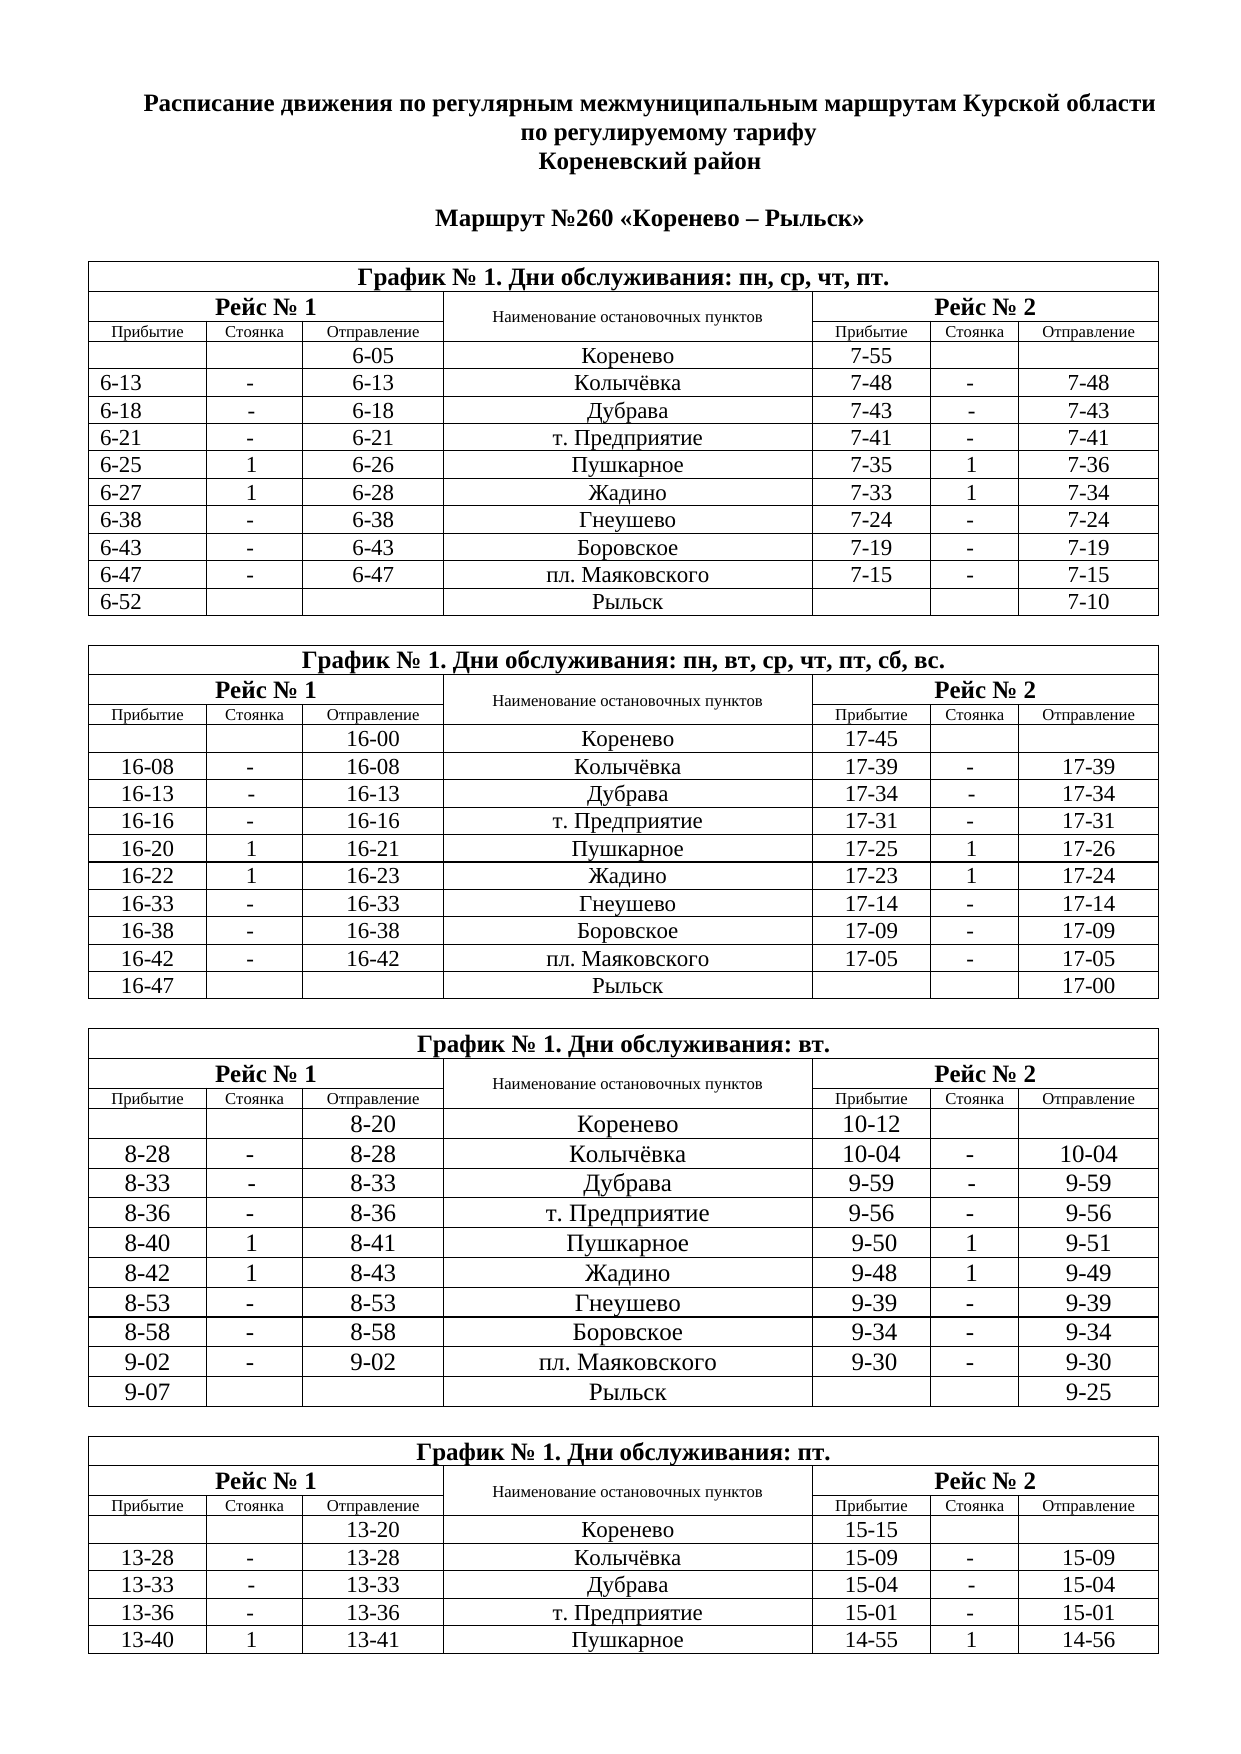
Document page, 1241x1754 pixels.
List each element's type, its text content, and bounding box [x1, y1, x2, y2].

table_cell Стоянка [931, 322, 1018, 341]
table_cell 9-02 [303, 1347, 443, 1376]
table_cell 7-36 [1019, 451, 1158, 478]
table_cell Рейс № 1 [89, 675, 443, 704]
text Кореневский район [118, 146, 1181, 175]
table_cell 6-13 [89, 369, 206, 396]
table_cell - [931, 1571, 1018, 1598]
table_cell 9-51 [1019, 1228, 1158, 1257]
table_cell 16-13 [303, 780, 443, 807]
table_cell 16-08 [89, 753, 206, 779]
table_cell 9-59 [1019, 1169, 1158, 1197]
table_cell 1 [931, 1626, 1018, 1652]
table_cell 16-23 [303, 863, 443, 889]
table_cell 8-33 [89, 1169, 206, 1197]
table_cell 17-00 [1019, 972, 1158, 998]
table_cell 6-38 [89, 506, 206, 533]
table_cell 16-38 [303, 917, 443, 943]
text по регулируемому тарифу [156, 117, 1181, 146]
table_cell Жадино [444, 863, 812, 889]
table_cell 9-34 [1019, 1318, 1158, 1346]
table_cell 15-04 [1019, 1571, 1158, 1598]
table_cell 6-21 [89, 424, 206, 450]
table_cell - [931, 534, 1018, 560]
table_cell 13-33 [89, 1571, 206, 1598]
table_cell Прибытие [813, 705, 930, 724]
table_cell [1019, 725, 1158, 752]
table_cell Коренево [444, 1109, 812, 1138]
table_cell 8-40 [89, 1228, 206, 1257]
table_cell 16-33 [303, 890, 443, 916]
table_cell 7-10 [1019, 589, 1158, 615]
table_cell 15-09 [1019, 1544, 1158, 1570]
table_cell - [931, 1139, 1018, 1167]
table_cell 9-07 [89, 1377, 206, 1406]
table_cell Колычёвка [444, 1544, 812, 1570]
table_cell Отправление [303, 1496, 443, 1515]
table_cell 13-36 [89, 1599, 206, 1625]
table_cell - [931, 1599, 1018, 1625]
table_cell 6-43 [89, 534, 206, 560]
table_cell 8-53 [89, 1288, 206, 1316]
table_cell Дубрава [444, 1169, 812, 1197]
table_cell 15-01 [1019, 1599, 1158, 1625]
table_cell Коренево [444, 1516, 812, 1543]
text Расписание движения по регулярным межмуниципальным маршрутам Курской области [118, 88, 1181, 117]
table_cell 7-19 [1019, 534, 1158, 560]
table_cell 1 [207, 451, 302, 478]
table_cell - [931, 1347, 1018, 1376]
table_cell Прибытие [813, 322, 930, 341]
table_header График № 1. Дни обслуживания: пн, ср, чт, пт. [89, 262, 1158, 291]
table_cell 13-28 [89, 1544, 206, 1570]
table_cell 7-43 [1019, 397, 1158, 423]
table_cell 8-20 [303, 1109, 443, 1138]
table_cell 7-41 [813, 424, 930, 450]
table_cell Отправление [1019, 1496, 1158, 1515]
table_cell 17-39 [813, 753, 930, 779]
table_cell Пушкарное [444, 835, 812, 861]
table_cell [931, 1109, 1018, 1138]
table_cell 16-42 [303, 945, 443, 971]
table_cell 14-56 [1019, 1626, 1158, 1652]
table_cell Прибытие [89, 1089, 206, 1108]
table_cell 6-47 [89, 561, 206, 587]
table_cell - [207, 1288, 302, 1316]
table_cell 17-09 [813, 917, 930, 943]
table_cell Колычёвка [444, 369, 812, 396]
table_cell 6-05 [303, 342, 443, 368]
table_cell 8-58 [89, 1318, 206, 1346]
table_cell - [931, 890, 1018, 916]
table_cell [931, 725, 1018, 752]
table_cell 17-05 [1019, 945, 1158, 971]
table_cell т. Предприятие [444, 1198, 812, 1227]
table_cell Гнеушево [444, 890, 812, 916]
table_cell Рыльск [444, 972, 812, 998]
table_cell 9-39 [813, 1288, 930, 1316]
table_cell 16-16 [303, 808, 443, 834]
table_cell 8-28 [303, 1139, 443, 1167]
table_cell Жадино [444, 479, 812, 505]
table_cell Отправление [303, 1089, 443, 1108]
table_cell Пушкарное [444, 1228, 812, 1257]
table_cell [931, 1516, 1018, 1543]
table_cell 7-43 [813, 397, 930, 423]
table_cell 16-21 [303, 835, 443, 861]
table_cell 15-09 [813, 1544, 930, 1570]
table_cell 10-04 [813, 1139, 930, 1167]
table_cell [931, 1377, 1018, 1406]
table_cell [89, 1109, 206, 1138]
table_cell [207, 1516, 302, 1543]
table_cell - [931, 424, 1018, 450]
table_cell 17-05 [813, 945, 930, 971]
table_cell Прибытие [813, 1496, 930, 1515]
table_cell 7-41 [1019, 424, 1158, 450]
table_cell 17-14 [1019, 890, 1158, 916]
table_cell - [207, 1347, 302, 1376]
table_cell [207, 589, 302, 615]
table_cell 1 [207, 1258, 302, 1287]
table_cell Рейс № 1 [89, 1466, 443, 1495]
table_cell пл. Маяковского [444, 945, 812, 971]
text Маршрут №260 «Коренево – Рыльск» [118, 203, 1181, 232]
table_cell Стоянка [207, 1496, 302, 1515]
table_cell - [931, 1198, 1018, 1227]
table_cell 1 [207, 863, 302, 889]
table_cell [813, 972, 930, 998]
table_cell 16-42 [89, 945, 206, 971]
table_cell Прибытие [89, 1496, 206, 1515]
table_cell [1019, 1516, 1158, 1543]
table_cell 9-34 [813, 1318, 930, 1346]
table_cell 16-47 [89, 972, 206, 998]
table_cell 16-20 [89, 835, 206, 861]
table_cell 1 [931, 451, 1018, 478]
table_cell 16-33 [89, 890, 206, 916]
table_cell 17-25 [813, 835, 930, 861]
table_cell Прибытие [89, 705, 206, 724]
table_cell Стоянка [931, 1089, 1018, 1108]
table_cell 17-14 [813, 890, 930, 916]
table_cell 16-22 [89, 863, 206, 889]
table_cell - [931, 917, 1018, 943]
table_cell Стоянка [207, 705, 302, 724]
table_cell Гнеушево [444, 1288, 812, 1316]
table_cell 17-23 [813, 863, 930, 889]
table_cell 8-28 [89, 1139, 206, 1167]
table_cell 6-18 [303, 397, 443, 423]
table_cell Стоянка [207, 1089, 302, 1108]
table_cell Колычёвка [444, 1139, 812, 1167]
table_cell 7-15 [813, 561, 930, 587]
table_cell Отправление [1019, 705, 1158, 724]
table_cell - [931, 1544, 1018, 1570]
table_cell Отправление [1019, 1089, 1158, 1108]
table_cell [207, 342, 302, 368]
table_cell 1 [207, 479, 302, 505]
table_cell 10-12 [813, 1109, 930, 1138]
table_cell 1 [207, 835, 302, 861]
table_cell 8-36 [303, 1198, 443, 1227]
table_cell - [207, 1599, 302, 1625]
table_cell 17-26 [1019, 835, 1158, 861]
table_cell 17-24 [1019, 863, 1158, 889]
table_cell - [931, 753, 1018, 779]
table_cell [931, 972, 1018, 998]
table_cell - [207, 890, 302, 916]
table_cell Отправление [303, 322, 443, 341]
table_cell 9-59 [813, 1169, 930, 1197]
table_cell - [207, 1544, 302, 1570]
table_cell 13-41 [303, 1626, 443, 1652]
table_cell 7-48 [813, 369, 930, 396]
table_cell 17-34 [813, 780, 930, 807]
table_cell [89, 342, 206, 368]
table_cell [1019, 342, 1158, 368]
table_cell 9-56 [813, 1198, 930, 1227]
table_cell [207, 725, 302, 752]
table_cell [931, 589, 1018, 615]
table_cell Рейс № 2 [813, 675, 1158, 704]
table_cell 8-43 [303, 1258, 443, 1287]
table_cell 17-31 [1019, 808, 1158, 834]
table_cell - [931, 369, 1018, 396]
table_cell Пушкарное [444, 1626, 812, 1652]
table_cell [207, 972, 302, 998]
table_cell 7-34 [1019, 479, 1158, 505]
table_cell Коренево [444, 725, 812, 752]
table_cell Коренево [444, 342, 812, 368]
table_cell - [207, 917, 302, 943]
table_cell Стоянка [931, 1496, 1018, 1515]
table_cell [813, 589, 930, 615]
table_header График № 1. Дни обслуживания: пт. [89, 1437, 1158, 1465]
table_cell Рейс № 2 [813, 1466, 1158, 1495]
table_cell 9-56 [1019, 1198, 1158, 1227]
table_cell [89, 1516, 206, 1543]
table_cell Рыльск [444, 589, 812, 615]
table_cell - [931, 561, 1018, 587]
table_cell 9-48 [813, 1258, 930, 1287]
table_cell - [207, 369, 302, 396]
table_cell - [931, 945, 1018, 971]
table_cell 6-26 [303, 451, 443, 478]
table_cell [207, 1377, 302, 1406]
table_cell 13-20 [303, 1516, 443, 1543]
table_cell Рейс № 1 [89, 292, 443, 321]
table_cell - [207, 534, 302, 560]
table_cell Жадино [444, 1258, 812, 1287]
table_cell - [207, 1318, 302, 1346]
table_cell 1 [207, 1626, 302, 1652]
table_cell [303, 589, 443, 615]
table_cell Пушкарное [444, 451, 812, 478]
table_cell Рейс № 2 [813, 292, 1158, 321]
table_cell Наименование остановочных пунктов [444, 1466, 812, 1515]
table_cell [303, 972, 443, 998]
table_cell Колычёвка [444, 753, 812, 779]
table_cell Гнеушево [444, 506, 812, 533]
table_header График № 1. Дни обслуживания: пн, вт, ср, чт, пт, сб, вс. [89, 646, 1158, 674]
table_cell 6-28 [303, 479, 443, 505]
table_cell 7-24 [813, 506, 930, 533]
table_cell 16-13 [89, 780, 206, 807]
table_cell 7-24 [1019, 506, 1158, 533]
table_cell 17-34 [1019, 780, 1158, 807]
table_cell Наименование остановочных пунктов [444, 1059, 812, 1108]
table_cell т. Предприятие [444, 808, 812, 834]
table_cell 9-49 [1019, 1258, 1158, 1287]
table_cell 9-30 [1019, 1347, 1158, 1376]
table_cell [1019, 1109, 1158, 1138]
table_cell 8-58 [303, 1318, 443, 1346]
table_cell 15-01 [813, 1599, 930, 1625]
table_cell [813, 1377, 930, 1406]
table_cell 1 [931, 479, 1018, 505]
table_cell 13-28 [303, 1544, 443, 1570]
table_cell 15-04 [813, 1571, 930, 1598]
table_cell Наименование остановочных пунктов [444, 675, 812, 724]
table_cell 6-18 [89, 397, 206, 423]
table_cell - [207, 780, 302, 807]
table_cell 16-16 [89, 808, 206, 834]
table_cell - [931, 1318, 1018, 1346]
table_cell Рыльск [444, 1377, 812, 1406]
table_cell Рейс № 2 [813, 1059, 1158, 1088]
table_cell 9-39 [1019, 1288, 1158, 1316]
table_cell - [207, 753, 302, 779]
table_cell 8-41 [303, 1228, 443, 1257]
table_cell - [207, 1571, 302, 1598]
table_cell Прибытие [813, 1089, 930, 1108]
table_cell 8-36 [89, 1198, 206, 1227]
table_cell 6-21 [303, 424, 443, 450]
table_cell 6-25 [89, 451, 206, 478]
table_cell Дубрава [444, 780, 812, 807]
table_cell - [931, 1288, 1018, 1316]
table_cell 1 [931, 835, 1018, 861]
table_cell - [931, 506, 1018, 533]
table_cell [207, 1109, 302, 1138]
table_cell 10-04 [1019, 1139, 1158, 1167]
table_cell [931, 342, 1018, 368]
table_cell 7-19 [813, 534, 930, 560]
table_cell 1 [931, 1228, 1018, 1257]
table_cell 1 [207, 1228, 302, 1257]
table_cell 17-39 [1019, 753, 1158, 779]
table_cell 13-36 [303, 1599, 443, 1625]
table_header График № 1. Дни обслуживания: вт. [89, 1029, 1158, 1058]
table_cell Дубрава [444, 397, 812, 423]
table_cell [303, 1377, 443, 1406]
table_cell 7-33 [813, 479, 930, 505]
table_cell 7-55 [813, 342, 930, 368]
table_cell 9-25 [1019, 1377, 1158, 1406]
table_cell 7-48 [1019, 369, 1158, 396]
table_cell 9-02 [89, 1347, 206, 1376]
table_cell 9-50 [813, 1228, 930, 1257]
table_cell Рейс № 1 [89, 1059, 443, 1088]
table_cell 16-00 [303, 725, 443, 752]
table_cell - [931, 808, 1018, 834]
table_cell т. Предприятие [444, 424, 812, 450]
table_cell 14-55 [813, 1626, 930, 1652]
table_cell Боровское [444, 917, 812, 943]
table_cell - [207, 808, 302, 834]
table_cell 13-33 [303, 1571, 443, 1598]
table_cell - [207, 424, 302, 450]
table_cell Отправление [303, 705, 443, 724]
table_cell - [207, 1198, 302, 1227]
table_cell - [207, 397, 302, 423]
table_cell 6-27 [89, 479, 206, 505]
table_cell - [931, 1169, 1018, 1197]
table_cell Стоянка [207, 322, 302, 341]
table_cell 6-13 [303, 369, 443, 396]
table_cell пл. Маяковского [444, 561, 812, 587]
table_cell [89, 725, 206, 752]
table_cell 7-15 [1019, 561, 1158, 587]
table_cell Боровское [444, 534, 812, 560]
table_cell - [931, 780, 1018, 807]
table_cell - [931, 397, 1018, 423]
table_cell пл. Маяковского [444, 1347, 812, 1376]
table_cell Отправление [1019, 322, 1158, 341]
table_cell 6-47 [303, 561, 443, 587]
table_cell 9-30 [813, 1347, 930, 1376]
table_cell 6-38 [303, 506, 443, 533]
table_cell 6-52 [89, 589, 206, 615]
table_cell 8-33 [303, 1169, 443, 1197]
table_cell Дубрава [444, 1571, 812, 1598]
table_cell 6-43 [303, 534, 443, 560]
table_cell - [207, 1169, 302, 1197]
table_cell Прибытие [89, 322, 206, 341]
table_cell Боровское [444, 1318, 812, 1346]
table_cell Наименование остановочных пунктов [444, 292, 812, 341]
table_cell 17-31 [813, 808, 930, 834]
table_cell 8-53 [303, 1288, 443, 1316]
table_cell - [207, 1139, 302, 1167]
table_cell 7-35 [813, 451, 930, 478]
table_cell 15-15 [813, 1516, 930, 1543]
table_cell 8-42 [89, 1258, 206, 1287]
table_cell 17-09 [1019, 917, 1158, 943]
table_cell 17-45 [813, 725, 930, 752]
table_cell - [207, 561, 302, 587]
table_cell 13-40 [89, 1626, 206, 1652]
table_cell 1 [931, 863, 1018, 889]
table_cell 16-38 [89, 917, 206, 943]
table_cell - [207, 506, 302, 533]
table_cell - [207, 945, 302, 971]
table_cell 1 [931, 1258, 1018, 1287]
table_cell т. Предприятие [444, 1599, 812, 1625]
table_cell Стоянка [931, 705, 1018, 724]
table_cell 16-08 [303, 753, 443, 779]
